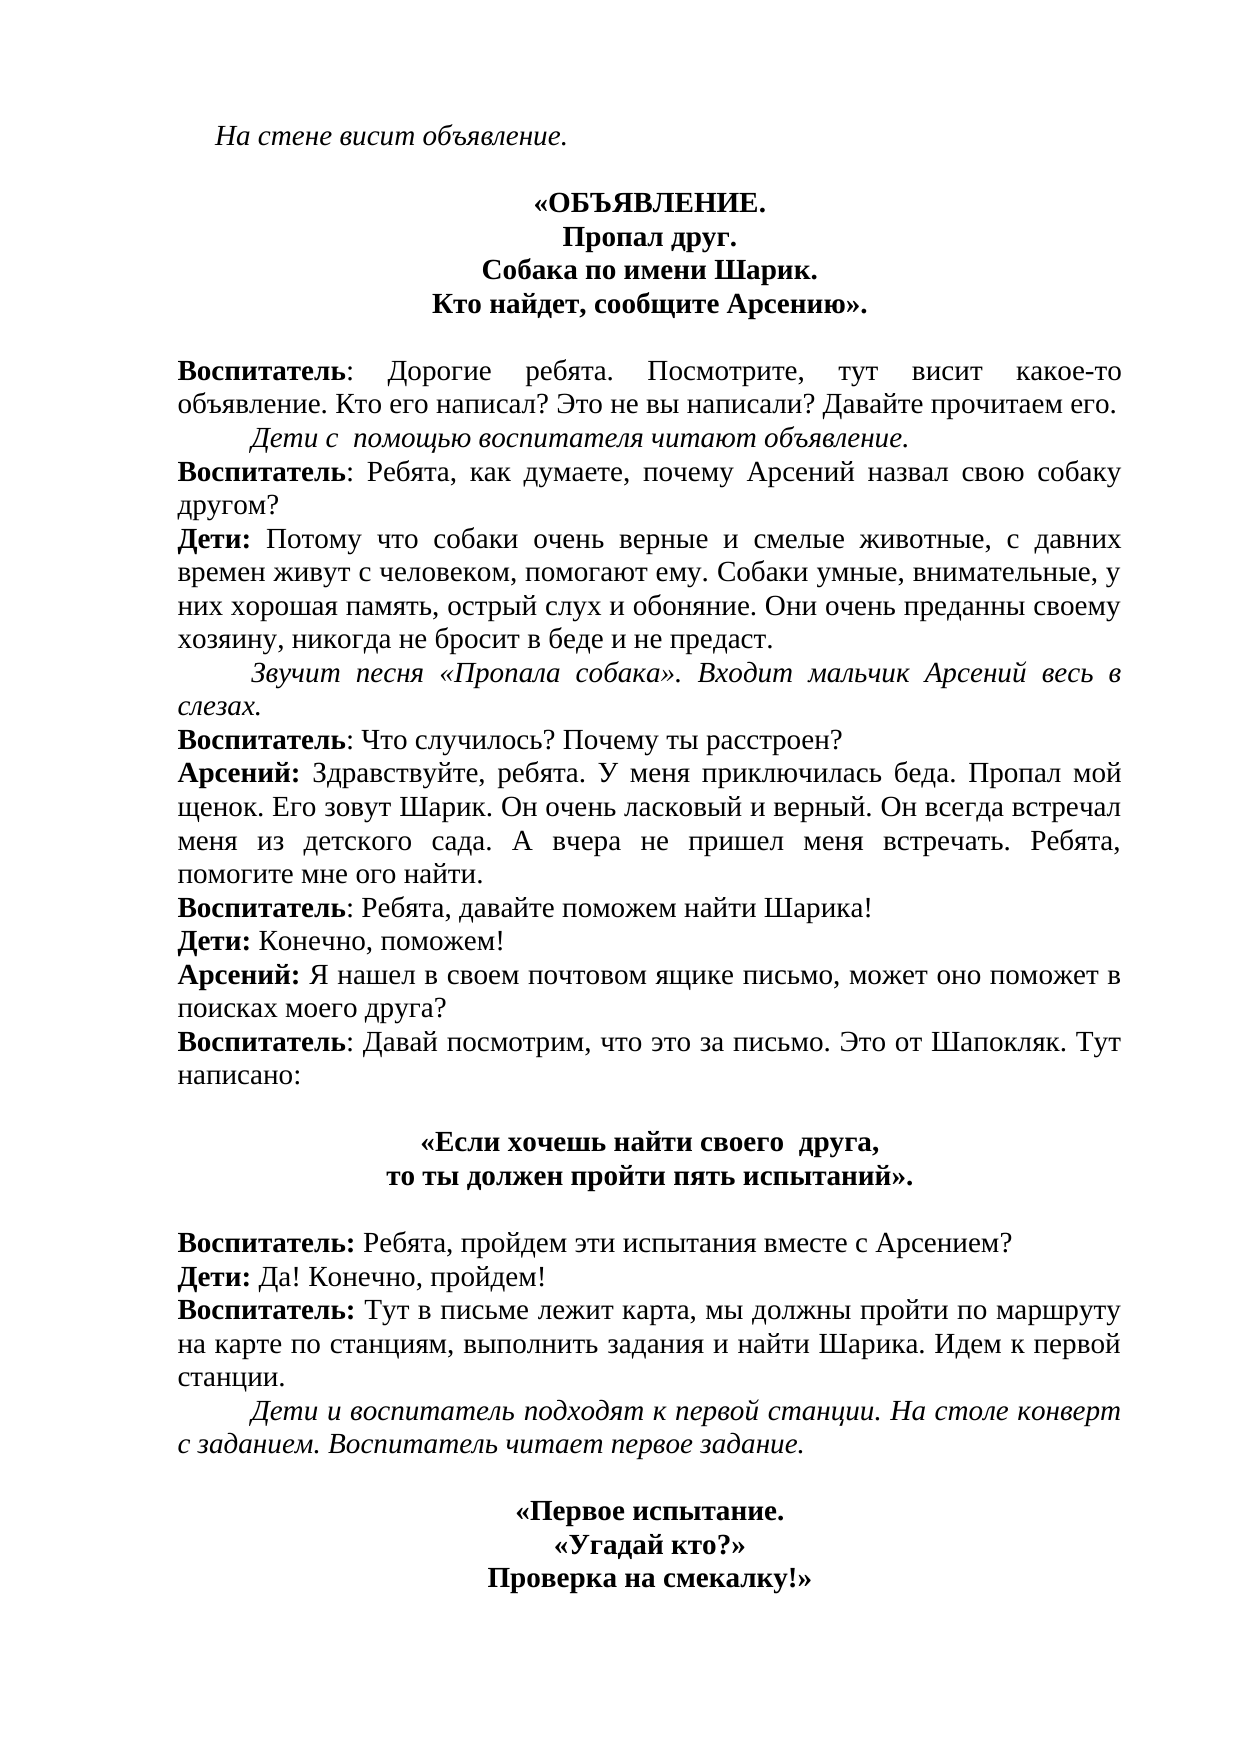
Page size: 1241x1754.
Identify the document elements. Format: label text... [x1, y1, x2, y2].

text «Первое испытание. [177, 1493, 1122, 1527]
text Арсений: Здравствуйте, ребята. У меня приключилась беда. Пропал мой щенок. Его зовут Шарик. Он очень ласковый и верный. Он всегда встречал меня из детского сада. А вчера не пришел меня встречать. Ребята, помогите мне ого найти. [177, 756, 1122, 890]
text Воспитатель: Ребята, пройдем эти испытания вместе с Арсением? [177, 1225, 1122, 1259]
text то ты должен пройти пять испытаний». [177, 1158, 1122, 1192]
text Воспитатель: Ребята, давайте поможем найти Шарика! [177, 890, 1122, 923]
text «Если хочешь найти своего друга, [177, 1124, 1122, 1158]
text Дети: Да! Конечно, пройдем! [177, 1259, 1122, 1292]
text «ОБЪЯВЛЕНИЕ. [177, 185, 1122, 219]
text Кто найдет, сообщите Арсению». [177, 286, 1122, 319]
text На стене висит объявление. [177, 118, 1122, 152]
text Дети и воспитатель подходят к первой станции. На столе конверт с заданием. Воспитатель читает первое задание. [177, 1393, 1122, 1460]
text Проверка на смекалку!» [177, 1561, 1122, 1594]
text Воспитатель: Дорогие ребята. Посмотрите, тут висит какое-то объявление. Кто его написал? Это не вы написали? Давайте прочитаем его. [177, 353, 1122, 420]
text Воспитатель: Ребята, как думаете, почему Арсений назвал свою собаку другом? [177, 454, 1122, 521]
text Звучит песня «Пропала собака». Входит мальчик Арсений весь в слезах. [177, 655, 1122, 722]
text Дети с помощью воспитателя читают объявление. [177, 420, 1122, 454]
text «Угадай кто?» [177, 1527, 1122, 1561]
text Собака по имени Шарик. [177, 252, 1122, 286]
text Воспитатель: Давай посмотрим, что это за письмо. Это от Шапокляк. Тут написано: [177, 1024, 1122, 1091]
text Воспитатель: Тут в письме лежит карта, мы должны пройти по маршруту на карте по станциям, выполнить задания и найти Шарика. Идем к первой станции. [177, 1292, 1122, 1393]
text Воспитатель: Что случилось? Почему ты расстроен? [177, 722, 1122, 756]
text Арсений: Я нашел в своем почтовом ящике письмо, может оно поможет в поисках моего друга? [177, 957, 1122, 1024]
text Пропал друг. [177, 219, 1122, 252]
text Дети: Конечно, поможем! [177, 923, 1122, 957]
text Дети: Потому что собаки очень верные и смелые животные, с давних времен живут с человеком, помогают ему. Собаки умные, внимательные, у них хорошая память, острый слух и обоняние. Они очень преданны своему хозяину, никогда не бросит в беде и не предаст. [177, 521, 1122, 655]
